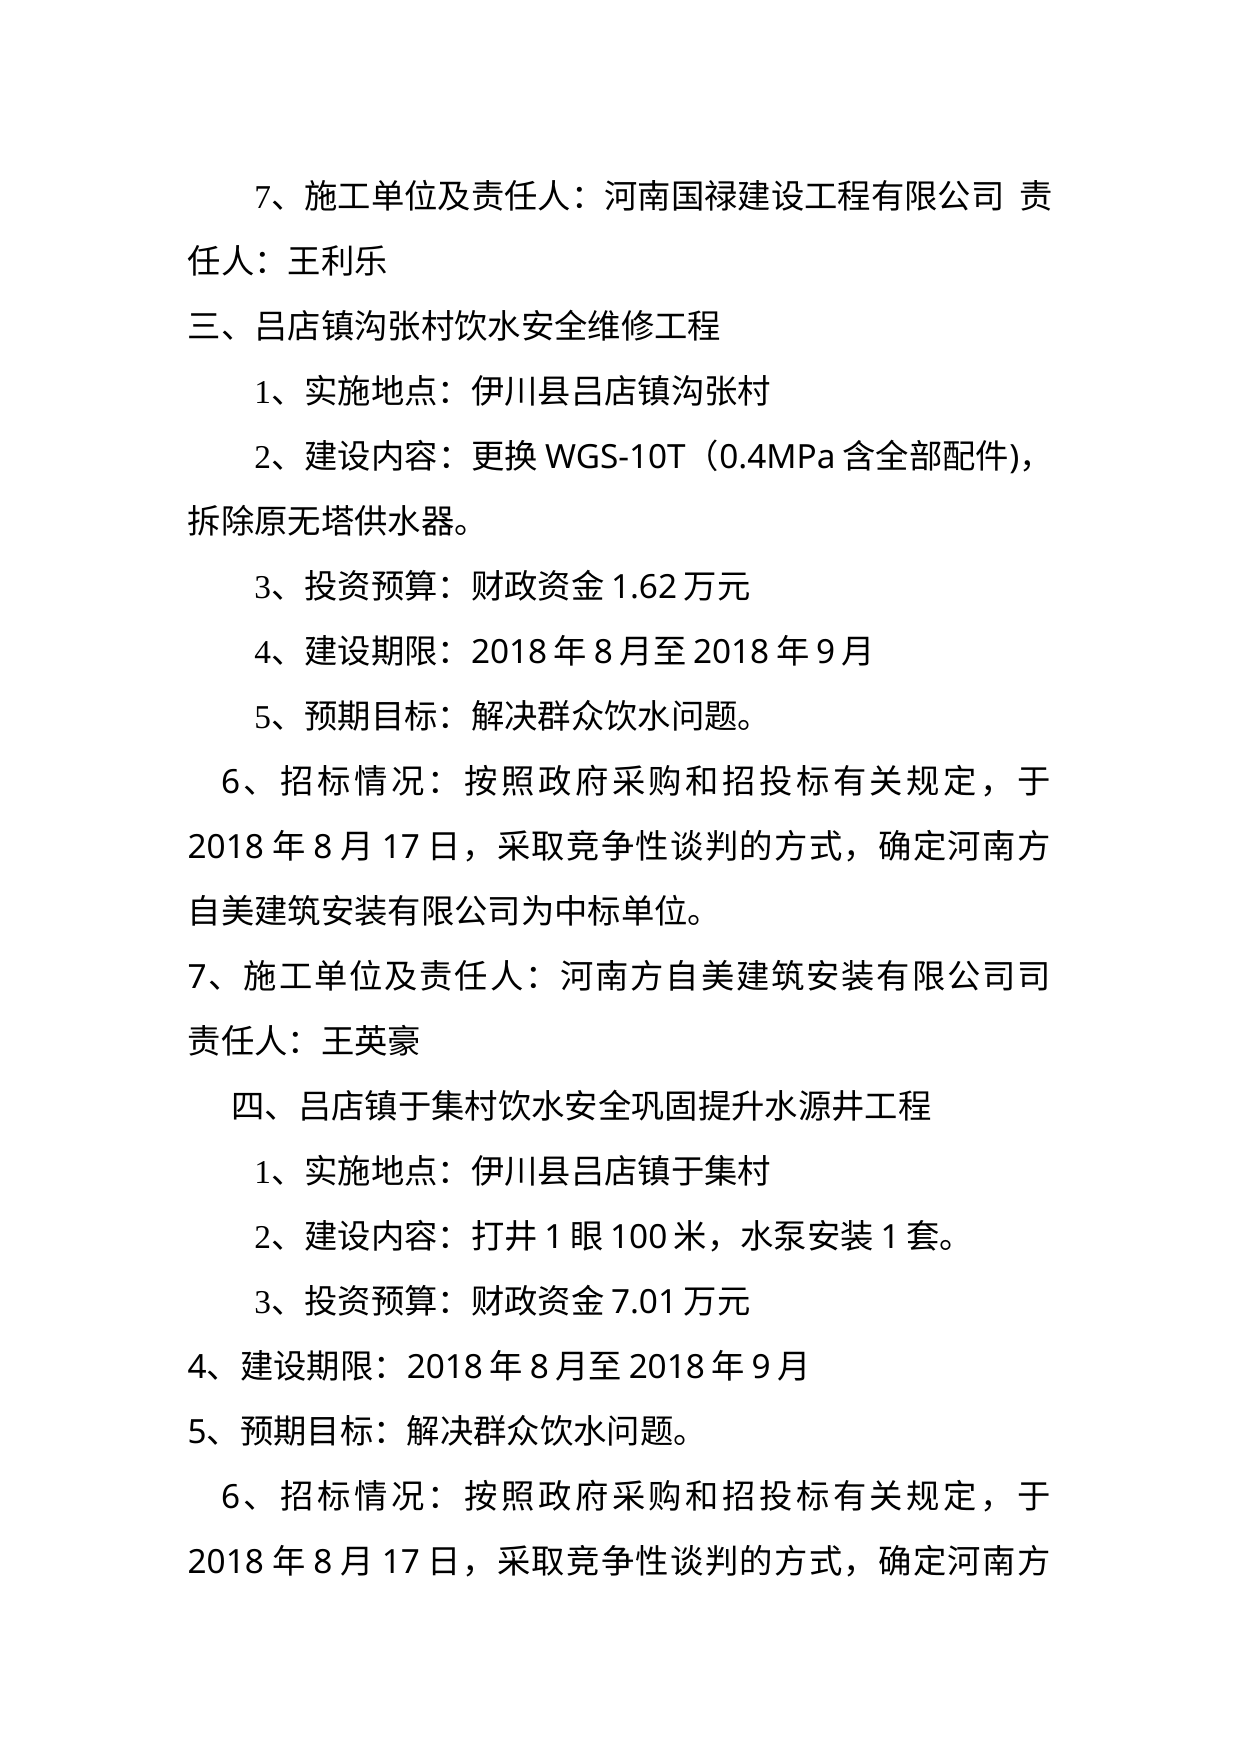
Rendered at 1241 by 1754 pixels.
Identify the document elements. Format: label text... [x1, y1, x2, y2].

list 投资预算：财政资金1.62万元 [187, 552, 1053, 617]
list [187, 1462, 1053, 1592]
text 四、吕店镇于集村饮水安全巩固提升水源井工程 [231, 1072, 1053, 1137]
list 建设期限：2018年8月至2018年9月 [187, 617, 1053, 682]
list 预期目标：解决群众饮水问题。 [187, 682, 1053, 747]
list 实施地点：伊川县吕店镇于集村 [187, 1137, 1053, 1202]
list 投资预算：财政资金7.01万元 [187, 1267, 1053, 1332]
list 5、预期目标：解决群众饮水问题。 [187, 1397, 1053, 1462]
list 实施地点：伊川县吕店镇沟张村 [187, 357, 1053, 422]
list 6、招标情况：按照政府采购和招投标有关规定，于2018年8月17日，采取竞争性谈判的方式，确定河南方自美建筑安装有限公司为中标单位。 [187, 747, 1053, 942]
list 三、吕店镇沟张村饮水安全维修工程 [187, 292, 1053, 357]
list 建设内容：更换WGS-10T（0.4MPa含全部配件)，拆除原无塔供水器。 [187, 422, 1053, 552]
list 建设内容：打井1眼100米，水泵安装1套。 [187, 1202, 1053, 1267]
list 7、施工单位及责任人：河南方自美建筑安装有限公司司 责任人：王英豪 [187, 942, 1053, 1072]
list 4、建设期限：2018年8月至2018年9月 [187, 1332, 1053, 1397]
list 施工单位及责任人：河南国禄建设工程有限公司 责任人：王利乐 [187, 162, 1053, 292]
